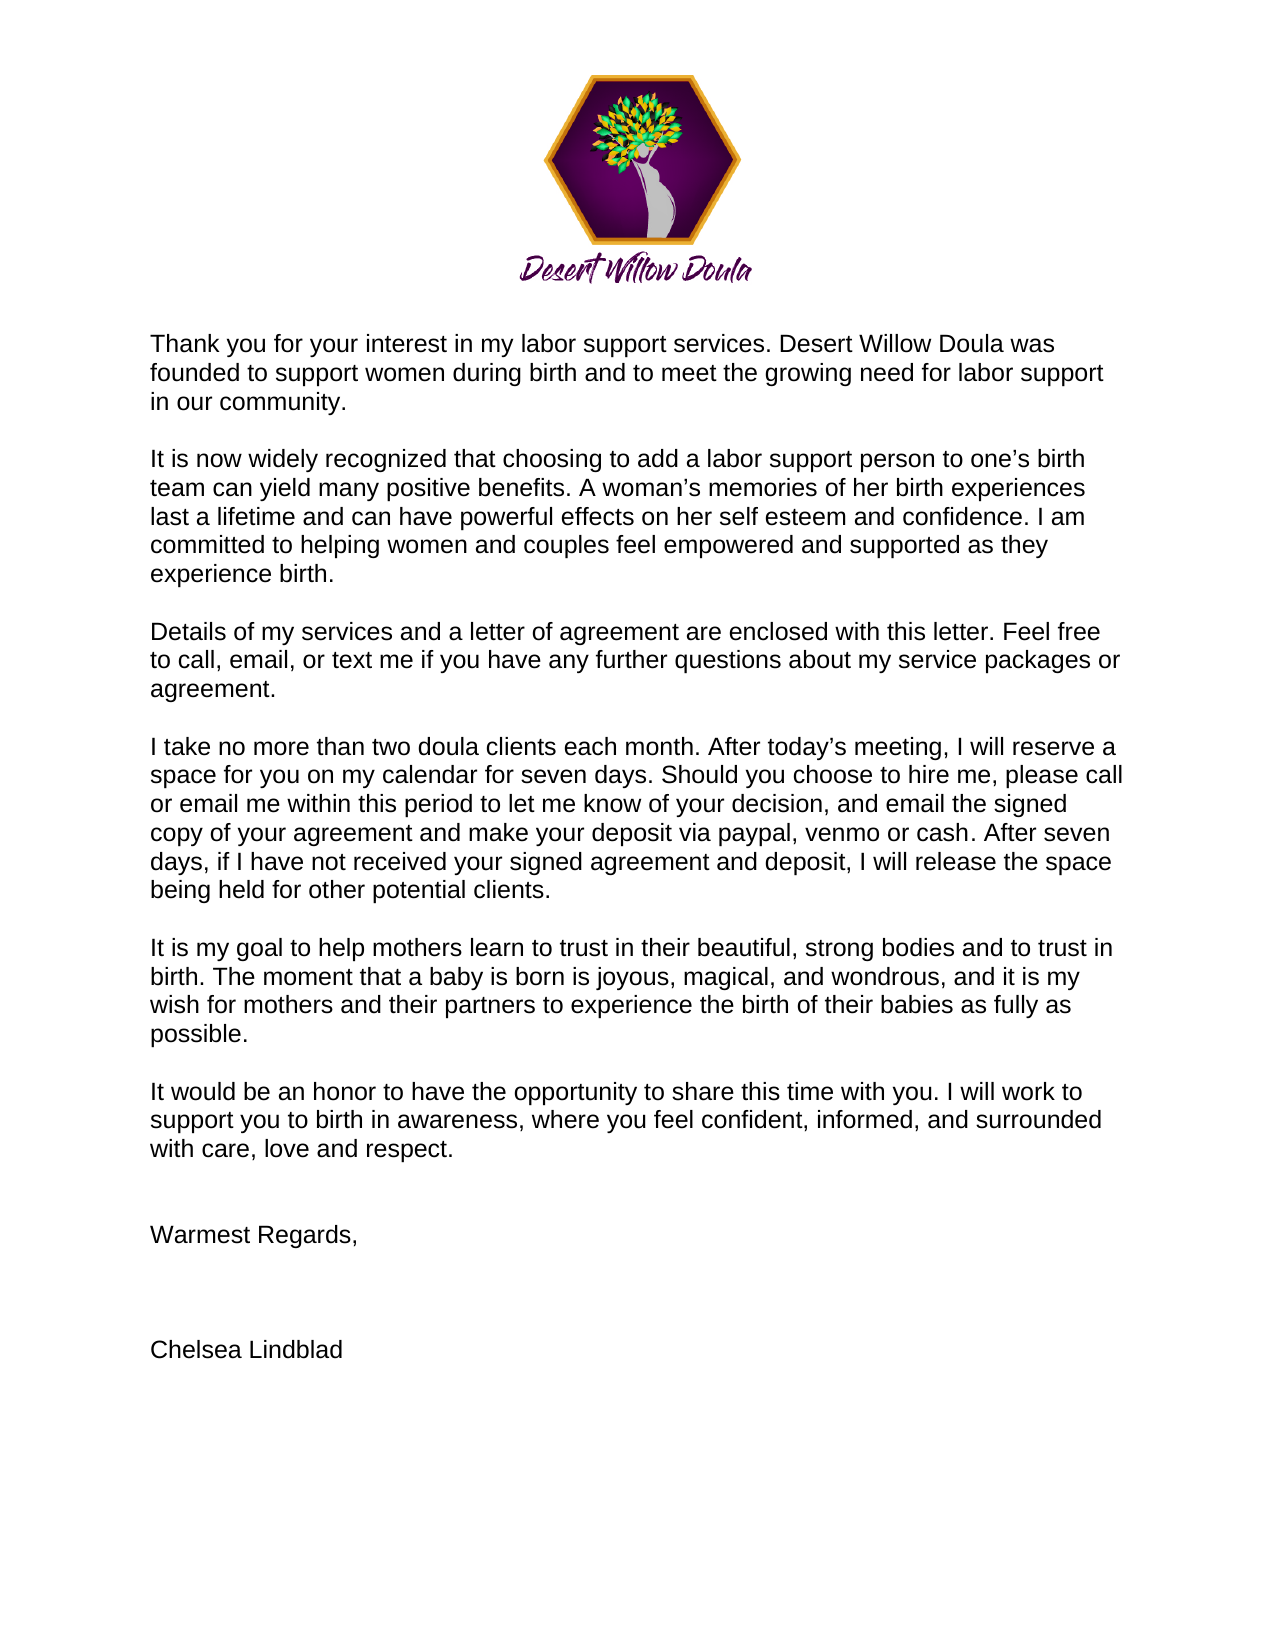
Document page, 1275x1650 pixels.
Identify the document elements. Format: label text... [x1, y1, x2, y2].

text It would be an honor to have the opportunity to share this time with you. I will work to support you to birth in awareness, where you feel confident, informed, and surrounded with care, love and respect. [150, 1077, 1125, 1163]
text Chelsea Lindblad [150, 1335, 1125, 1364]
text Details of my services and a letter of agreement are enclosed with this letter. Feel free to call, email, or text me if you have any further questions about my service packages or agreement. [150, 588, 1125, 703]
picture [492, 75, 783, 301]
text Warmest Regards, [150, 1220, 1125, 1249]
text Thank you for your interest in my labor support services. Desert Willow Doula was founded to support women during birth and to meet the growing need for labor support in our community. [150, 329, 1125, 415]
text It is now widely recognized that choosing to add a labor support person to one’s birth team can yield many positive benefits. A woman’s memories of her birth experiences last a lifetime and can have powerful effects on her self esteem and confidence. I am committed to helping women and couples feel empowered and supported as they experience birth. [150, 444, 1125, 588]
text I take no more than two doula clients each month. After today’s meeting, I will reserve a space for you on my calendar for seven days. Should you choose to hire me, please call or email me within this period to let me know of your decision, and email the signed copy of your agreement and make your deposit via paypal, venmo or cash. After seven days, if I have not received your signed agreement and deposit, I will release the space being held for other potential clients. [150, 732, 1125, 904]
text It is my goal to help mothers learn to trust in their beautiful, strong bodies and to trust in birth. The moment that a baby is born is joyous, magical, and wondrous, and it is my wish for mothers and their partners to experience the birth of their babies as fully as possible. [150, 933, 1125, 1048]
